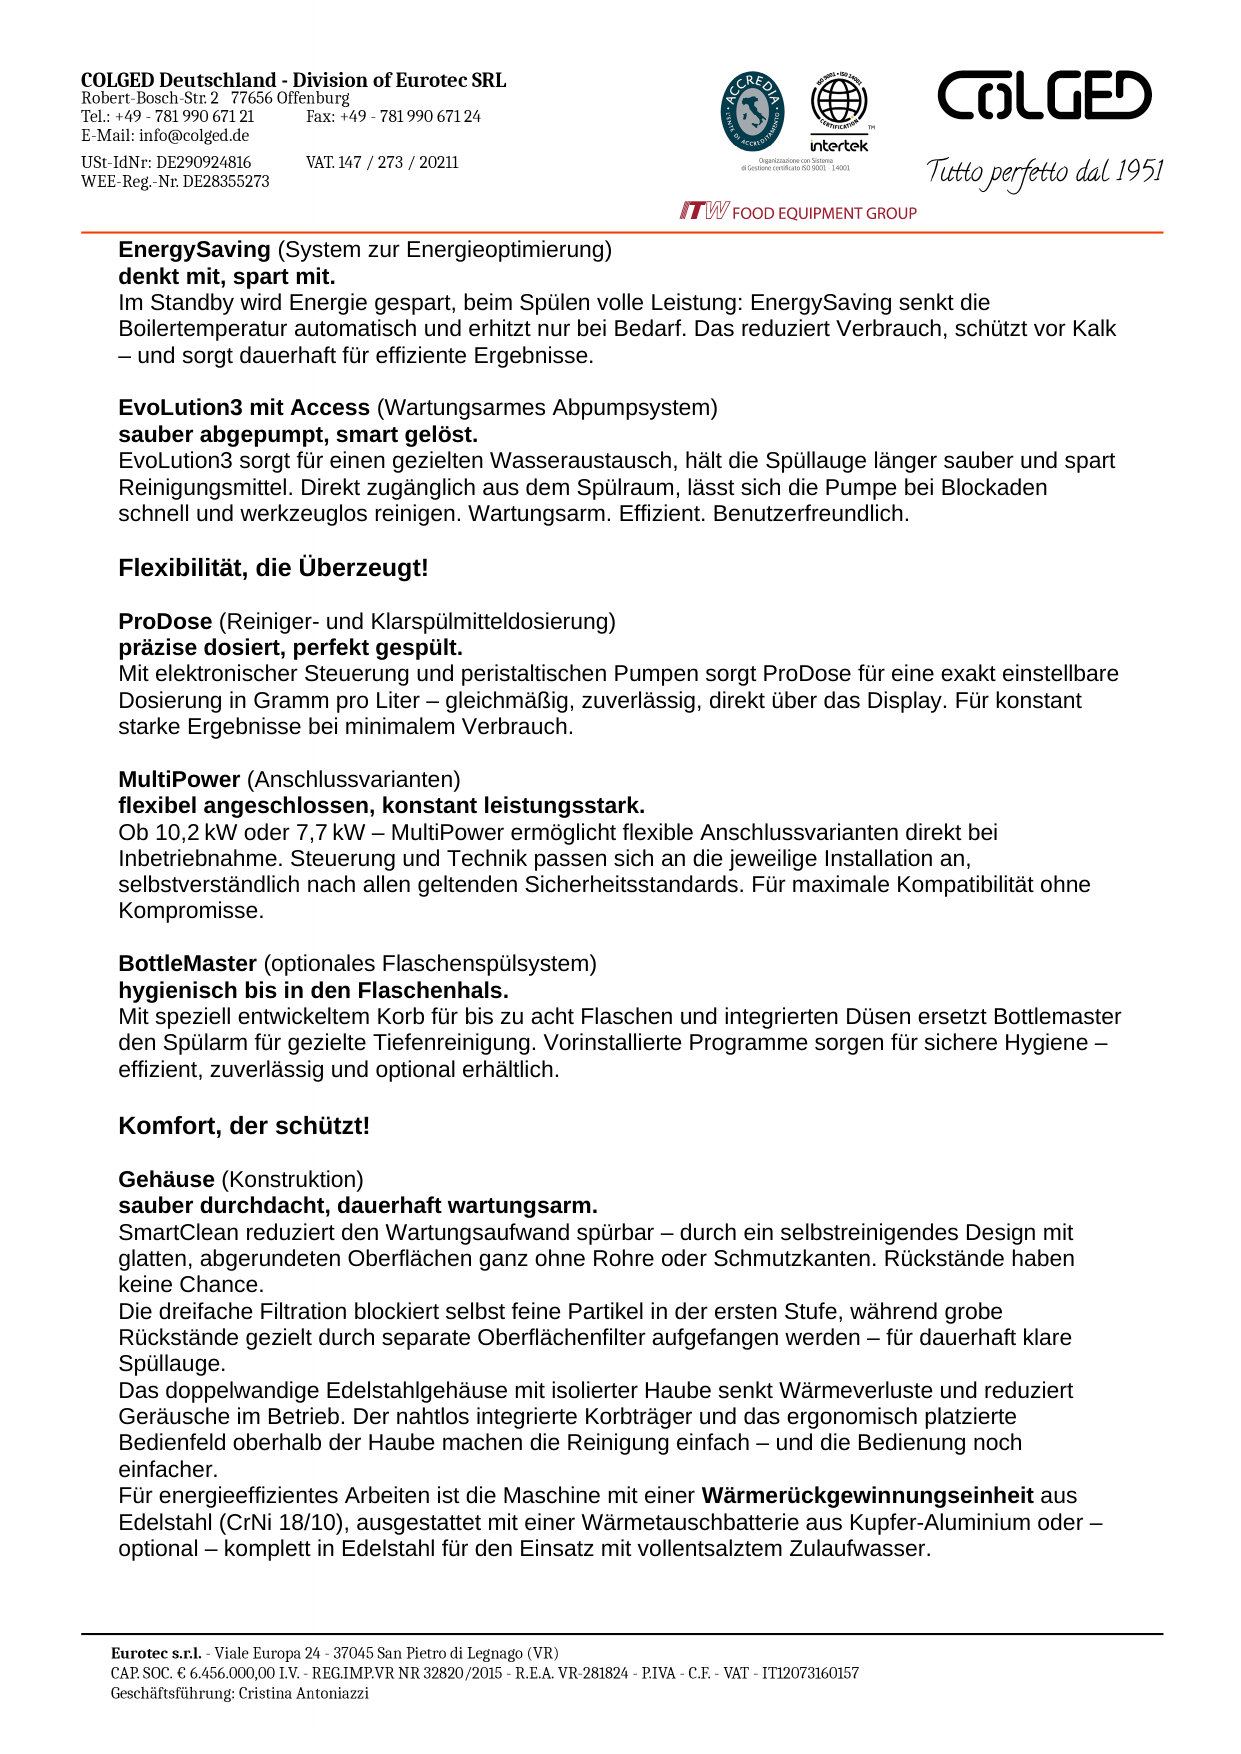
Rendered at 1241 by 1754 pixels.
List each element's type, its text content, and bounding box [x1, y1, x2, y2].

text denkt mit, spart mit. [118, 263, 1122, 289]
text Das doppelwandige Edelstahlgehäuse mit isolierter Haube senkt Wärmeverluste und reduziert Geräusche im Betrieb. Der nahtlos integrierte Korbträger und das ergonomisch platzierte Bedienfeld oberhalb der Haube machen die Reinigung einfach – und die Bedienung noch einfacher. [118, 1377, 1122, 1482]
text Komfort, der schützt! [118, 1111, 1122, 1139]
text EvoLution3 sorgt für einen gezielten Wasseraustausch, hält die Spüllauge länger sauber und spart Reinigungsmittel. Direkt zugänglich aus dem Spülraum, lässt sich die Pumpe bei Blockaden schnell und werkzeuglos reinigen. Wartungsarm. Effizient. Benutzerfreundlich. [118, 447, 1122, 526]
text Ob 10,2 kW oder 7,7 kW – MultiPower ermöglicht flexible Anschlussvarianten direkt bei Inbetriebnahme. Steuerung und Technik passen sich an die jeweilige Installation an, selbstverständlich nach allen geltenden Sicherheitsstandards. Für maximale Kompatibilität ohne Kompromisse. [118, 818, 1122, 924]
text Die dreifache Filtration blockiert selbst feine Partikel in der ersten Stufe, während grobe Rückstände gezielt durch separate Oberflächenfilter aufgefangen werden – für dauerhaft klare Spüllauge. [118, 1298, 1122, 1377]
text EnergySaving (System zur Energieoptimierung) [118, 236, 1122, 263]
text Flexibilität, die Überzeugt! [118, 552, 1122, 581]
text Mit elektronischer Steuerung und peristaltischen Pumpen sorgt ProDose für eine exakt einstellbare Dosierung in Gramm pro Liter – gleichmäßig, zuverlässig, direkt über das Display. Für konstant starke Ergebnisse bei minimalem Verbrauch. [118, 660, 1122, 739]
text EvoLution3 mit Access (Wartungsarmes Abpumpsystem) [118, 394, 1122, 421]
text MultiPower (Anschlussvarianten) [118, 766, 1122, 792]
text ProDose (Reiniger- und Klarspülmitteldosierung) [118, 608, 1122, 634]
text Für energieeffizientes Arbeiten ist die Maschine mit einer Wärmerückgewinnungseinheit aus Edelstahl (CrNi 18/10), ausgestattet mit einer Wärmetauschbatterie aus Kupfer-Aluminium oder – optional – komplett in Edelstahl für den Einsatz mit vollentsalztem Zulaufwasser. [118, 1482, 1122, 1561]
text sauber abgepumpt, smart gelöst. [118, 421, 1122, 447]
text Im Standby wird Energie gespart, beim Spülen volle Leistung: EnergySaving senkt die Boilertemperatur automatisch und erhitzt nur bei Bedarf. Das reduziert Verbrauch, schützt vor Kalk – und sorgt dauerhaft für effiziente Ergebnisse. [118, 289, 1122, 368]
text präzise dosiert, perfekt gespült. [118, 634, 1122, 660]
text BottleMaster (optionales Flaschenspülsystem) [118, 950, 1122, 977]
text sauber durchdacht, dauerhaft wartungsarm. [118, 1192, 1122, 1218]
text SmartClean reduziert den Wartungsaufwand spürbar – durch ein selbstreinigendes Design mit glatten, abgerundeten Oberflächen ganz ohne Rohre oder Schmutzkanten. Rückstände haben keine Chance. [118, 1218, 1122, 1298]
picture [3, 0, 1241, 1733]
text hygienisch bis in den Flaschenhals. [118, 977, 1122, 1003]
text Gehäuse (Konstruktion) [118, 1166, 1122, 1192]
text flexibel angeschlossen, konstant leistungsstark. [118, 792, 1122, 818]
text Mit speziell entwickeltem Korb für bis zu acht Flaschen und integrierten Düsen ersetzt Bottlemaster den Spülarm für gezielte Tiefenreinigung. Vorinstallierte Programme sorgen für sichere Hygiene – effizient, zuverlässig und optional erhältlich. [118, 1003, 1122, 1082]
